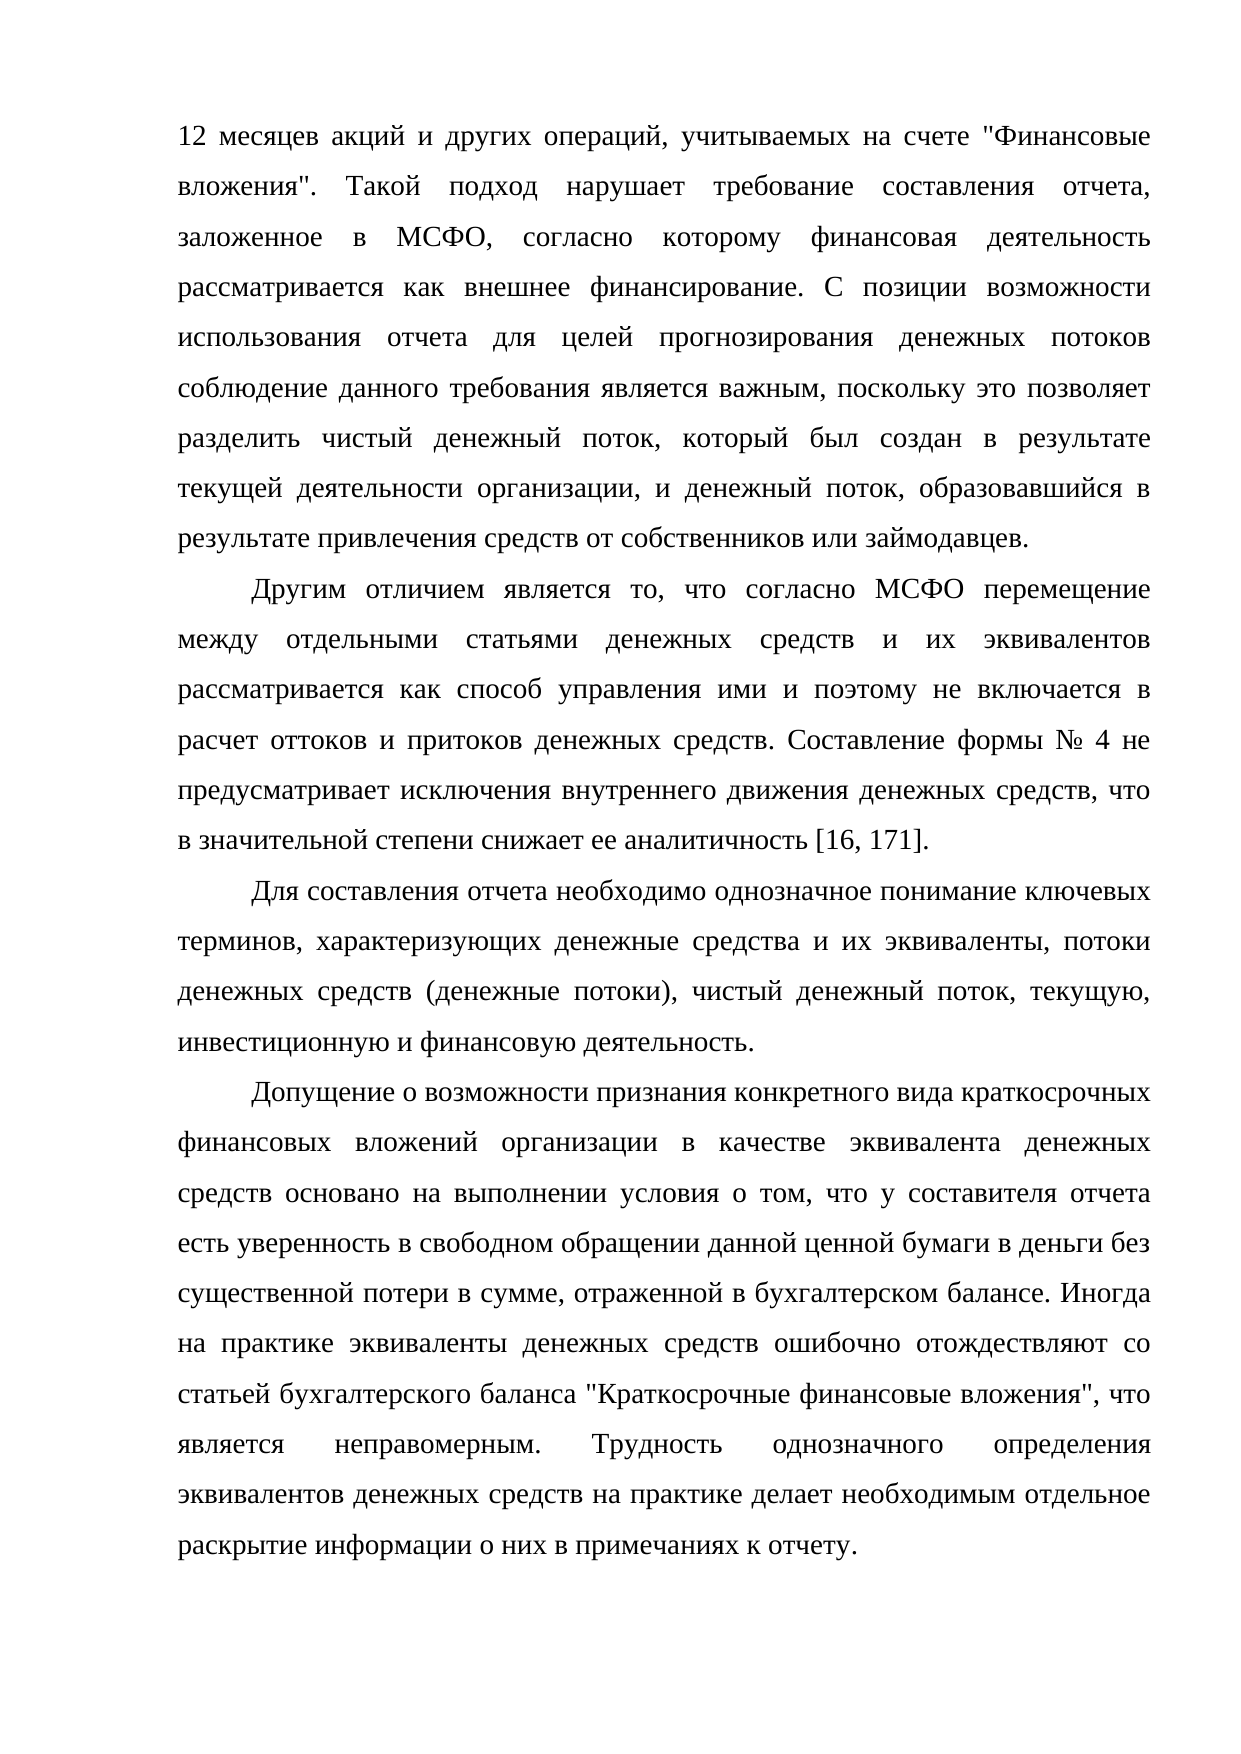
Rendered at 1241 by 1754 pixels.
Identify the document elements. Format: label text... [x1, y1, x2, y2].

text Допущение о возможности признания конкретного вида краткосрочных финансовых вложений организации в качестве эквивалента денежных средств основано на выполнении условия о том, что у составителя отчета есть уверенность в свободном обращении данной ценной бумаги в деньги без существенной потери в сумме, отраженной в бухгалтерском балансе. Иногда на практике эквиваленты денежных средств ошибочно отождествляют со статьей бухгалтерского баланса "Краткосрочные финансовые вложения", что является неправомерным. Трудность однозначного определения эквивалентов денежных средств на практике делает необходимым отдельное раскрытие информации о них в примечаниях к отчету. [177, 1074, 1152, 1560]
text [177, 118, 1152, 554]
text Для составления отчета необходимо однозначное понимание ключевых терминов, характеризующих денежные средства и их эквиваленты, потоки денежных средств (денежные потоки), чистый денежный поток, текущую, инвестиционную и финансовую деятельность. [177, 873, 1152, 1057]
text Другим отличием является то, что согласно МСФО перемещение между отдельными статьями денежных средств и их эквивалентов рассматривается как способ управления ими и поэтому не включается в расчет оттоков и притоков денежных средств. Составление формы № 4 не предусматривает исключения внутреннего движения денежных средств, что в значительной степени снижает ее аналитичность [16, 171]. [177, 571, 1152, 856]
